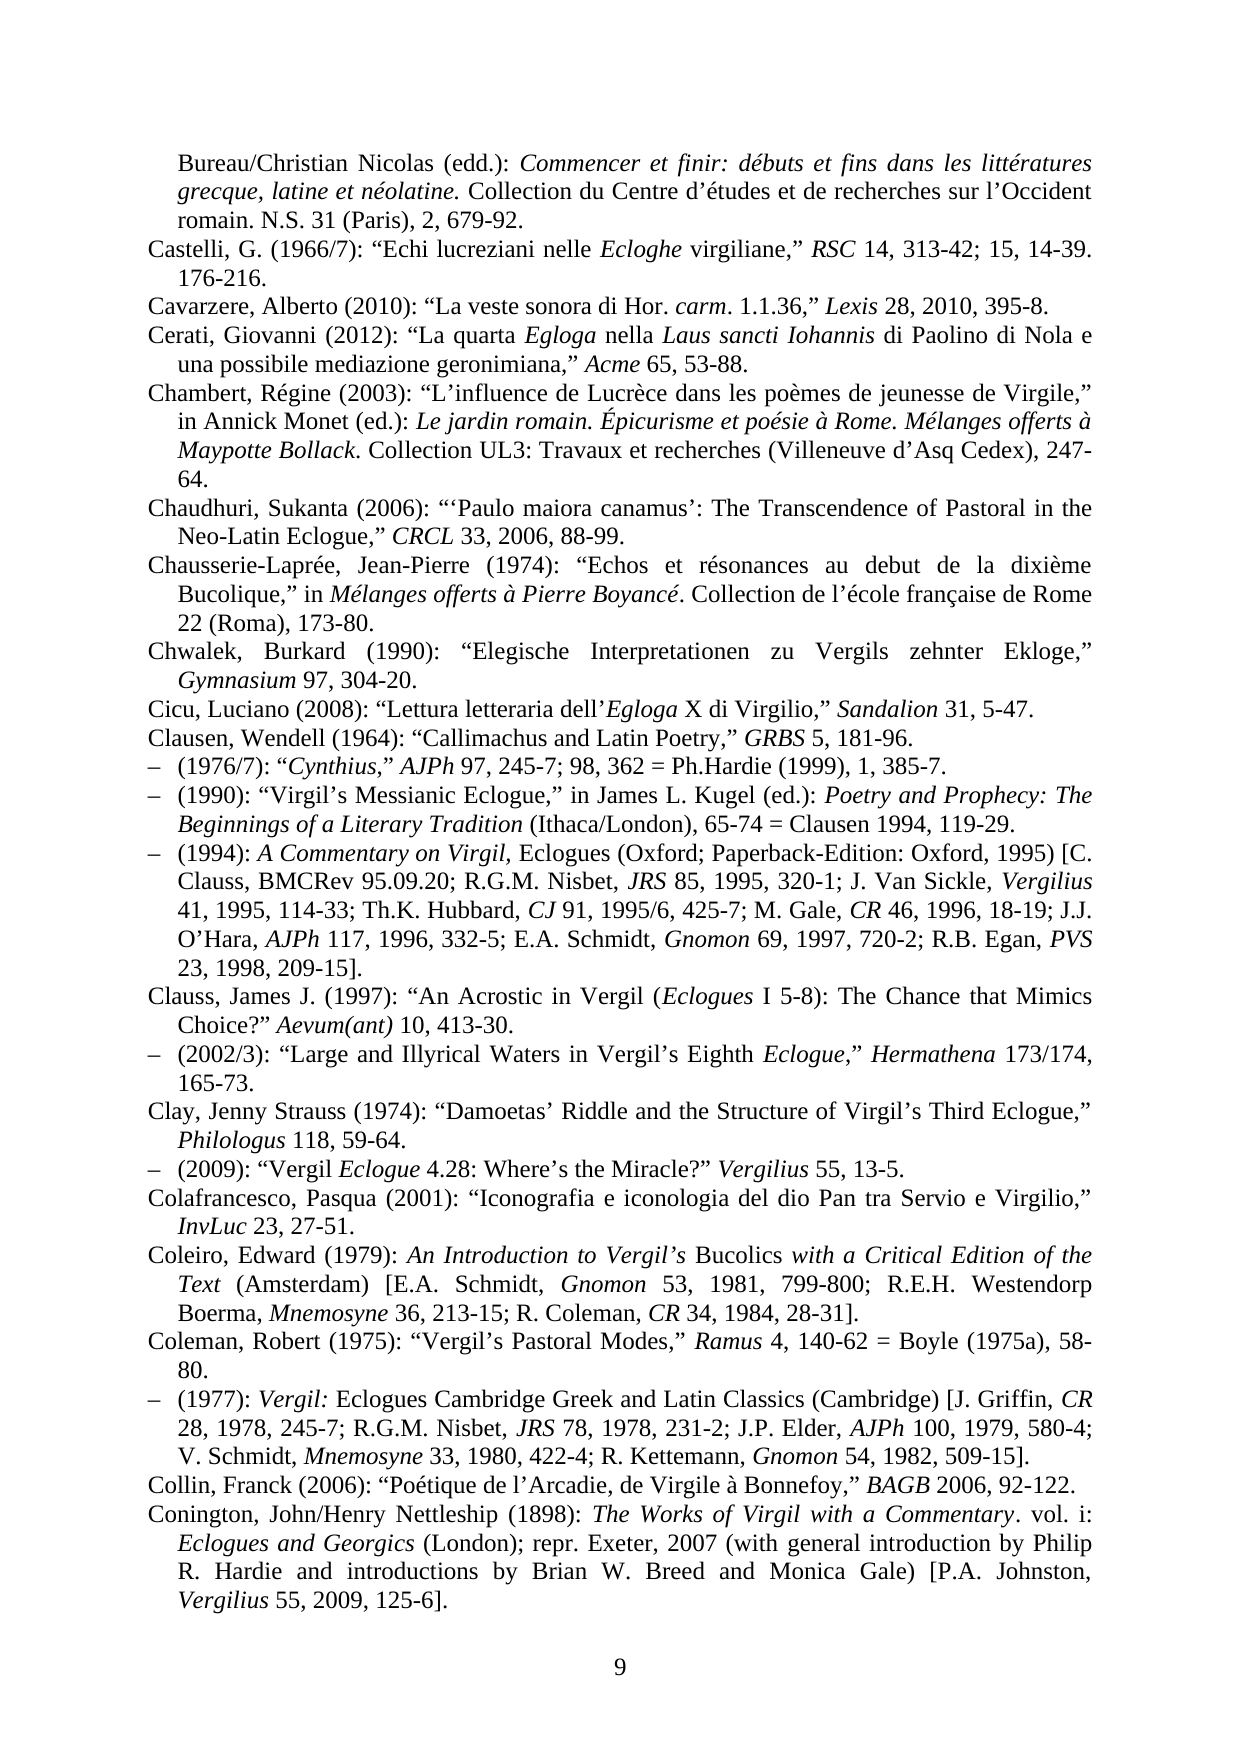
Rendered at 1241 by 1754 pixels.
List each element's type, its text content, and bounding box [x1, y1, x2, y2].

text Chambert, Régine (2003): “L’influence de Lucrèce dans les poèmes de jeunesse de Virgile,” in Annick Monet (ed.): Le jardin romain. Épicurisme et poésie à Rome. Mélanges offerts à Maypotte Bollack. Collection UL3: Travaux et recherches (Villeneuve d’Asq Cedex), 247-64. [148, 378, 1093, 493]
text Clausen, Wendell (1964): “Callimachus and Latin Poetry,” GRBS 5, 181-96. [148, 723, 1093, 751]
text – (2002/3): “Large and Illyrical Waters in Vergil’s Eighth Eclogue,” Hermathena 173/174, 165-73. [148, 1039, 1093, 1096]
text Cerati, Giovanni (2012): “La quarta Egloga nella Laus sancti Iohannis di Paolino di Nola e una possibile mediazione geronimiana,” Acme 65, 53-88. [148, 320, 1093, 378]
text Coleman, Robert (1975): “Vergil’s Pastoral Modes,” Ramus 4, 140-62 = Boyle (1975a), 58-80. [148, 1326, 1093, 1384]
text Colafrancesco, Pasqua (2001): “Iconografia e iconologia del dio Pan tra Servio e Virgilio,” InvLuc 23, 27-51. [148, 1183, 1093, 1240]
text Collin, Franck (2006): “Poétique de l’Arcadie, de Virgile à Bonnefoy,” BAGB 2006, 92-122. [148, 1470, 1093, 1499]
text Chaudhuri, Sukanta (2006): “‘Paulo maiora canamus’: The Transcendence of Pastoral in the Neo-Latin Eclogue,” CRCL 33, 2006, 88-99. [148, 493, 1093, 550]
text Cavarzere, Alberto (2010): “La veste sonora di Hor. carm. 1.1.36,” Lexis 28, 2010, 395-8. [148, 291, 1093, 320]
text Clauss, James J. (1997): “An Acrostic in Vergil (Eclogues I 5-8): The Chance that Mimics Choice?” Aevum(ant) 10, 413-30. [148, 981, 1093, 1039]
text Chausserie-Laprée, Jean-Pierre (1974): “Echos et résonances au debut de la dixième Bucolique,” in Mélanges offerts à Pierre Boyancé. Collection de l’école française de Rome 22 (Roma), 173-80. [148, 550, 1093, 636]
text Coleiro, Edward (1979): An Introduction to Vergil’s Bucolics with a Critical Edition of the Text (Amsterdam) [E.A. Schmidt, Gnomon 53, 1981, 799-800; R.E.H. Westendorp Boerma, Mnemosyne 36, 213-15; R. Coleman, CR 34, 1984, 28-31]. [148, 1240, 1093, 1326]
text – (1976/7): “Cynthius,” AJPh 97, 245-7; 98, 362 = Ph.Hardie (1999), 1, 385-7. [148, 751, 1093, 780]
text Chwalek, Burkard (1990): “Elegische Interpretationen zu Vergils zehnter Ekloge,” Gymnasium 97, 304-20. [148, 636, 1093, 694]
text Clay, Jenny Strauss (1974): “Damoetas’ Riddle and the Structure of Virgil’s Third Eclogue,” Philologus 118, 59-64. [148, 1096, 1093, 1154]
text – (1977): Vergil: Eclogues Cambridge Greek and Latin Classics (Cambridge) [J. Griffin, CR 28, 1978, 245-7; R.G.M. Nisbet, JRS 78, 1978, 231-2; J.P. Elder, AJPh 100, 1979, 580-4; V. Schmidt, Mnemosyne 33, 1980, 422-4; R. Kettemann, Gnomon 54, 1982, 509-15]. [148, 1384, 1093, 1470]
text Castelli, G. (1966/7): “Echi lucreziani nelle Ecloghe virgiliane,” RSC 14, 313-42; 15, 14-39. 176-216. [148, 234, 1093, 291]
text Conington, John/Henry Nettleship (1898): The Works of Virgil with a Commentary. vol. i: Eclogues and Georgics (London); repr. Exeter, 2007 (with general introduction by Philip R. Hardie and introductions by Brian W. Breed and Monica Gale) [P.A. Johnston, Vergilius 55, 2009, 125-6]. [148, 1499, 1093, 1614]
text – (1990): “Virgil’s Messianic Eclogue,” in James L. Kugel (ed.): Poetry and Prophecy: The Beginnings of a Literary Tradition (Ithaca/London), 65-74 = Clausen 1994, 119-29. [148, 780, 1093, 838]
text – (2009): “Vergil Eclogue 4.28: Where’s the Miracle?” Vergilius 55, 13-5. [148, 1154, 1093, 1183]
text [148, 148, 1093, 234]
text – (1994): A Commentary on Virgil, Eclogues (Oxford; Paperback-Edition: Oxford, 1995) [C. Clauss, BMCRev 95.09.20; R.G.M. Nisbet, JRS 85, 1995, 320-1; J. Van Sickle, Vergilius 41, 1995, 114-33; Th.K. Hubbard, CJ 91, 1995/6, 425-7; M. Gale, CR 46, 1996, 18-19; J.J. O’Hara, AJPh 117, 1996, 332-5; E.A. Schmidt, Gnomon 69, 1997, 720-2; R.B. Egan, PVS 23, 1998, 209-15]. [148, 838, 1093, 981]
text Cicu, Luciano (2008): “Lettura letteraria dell’Egloga X di Virgilio,” Sandalion 31, 5-47. [148, 694, 1093, 723]
